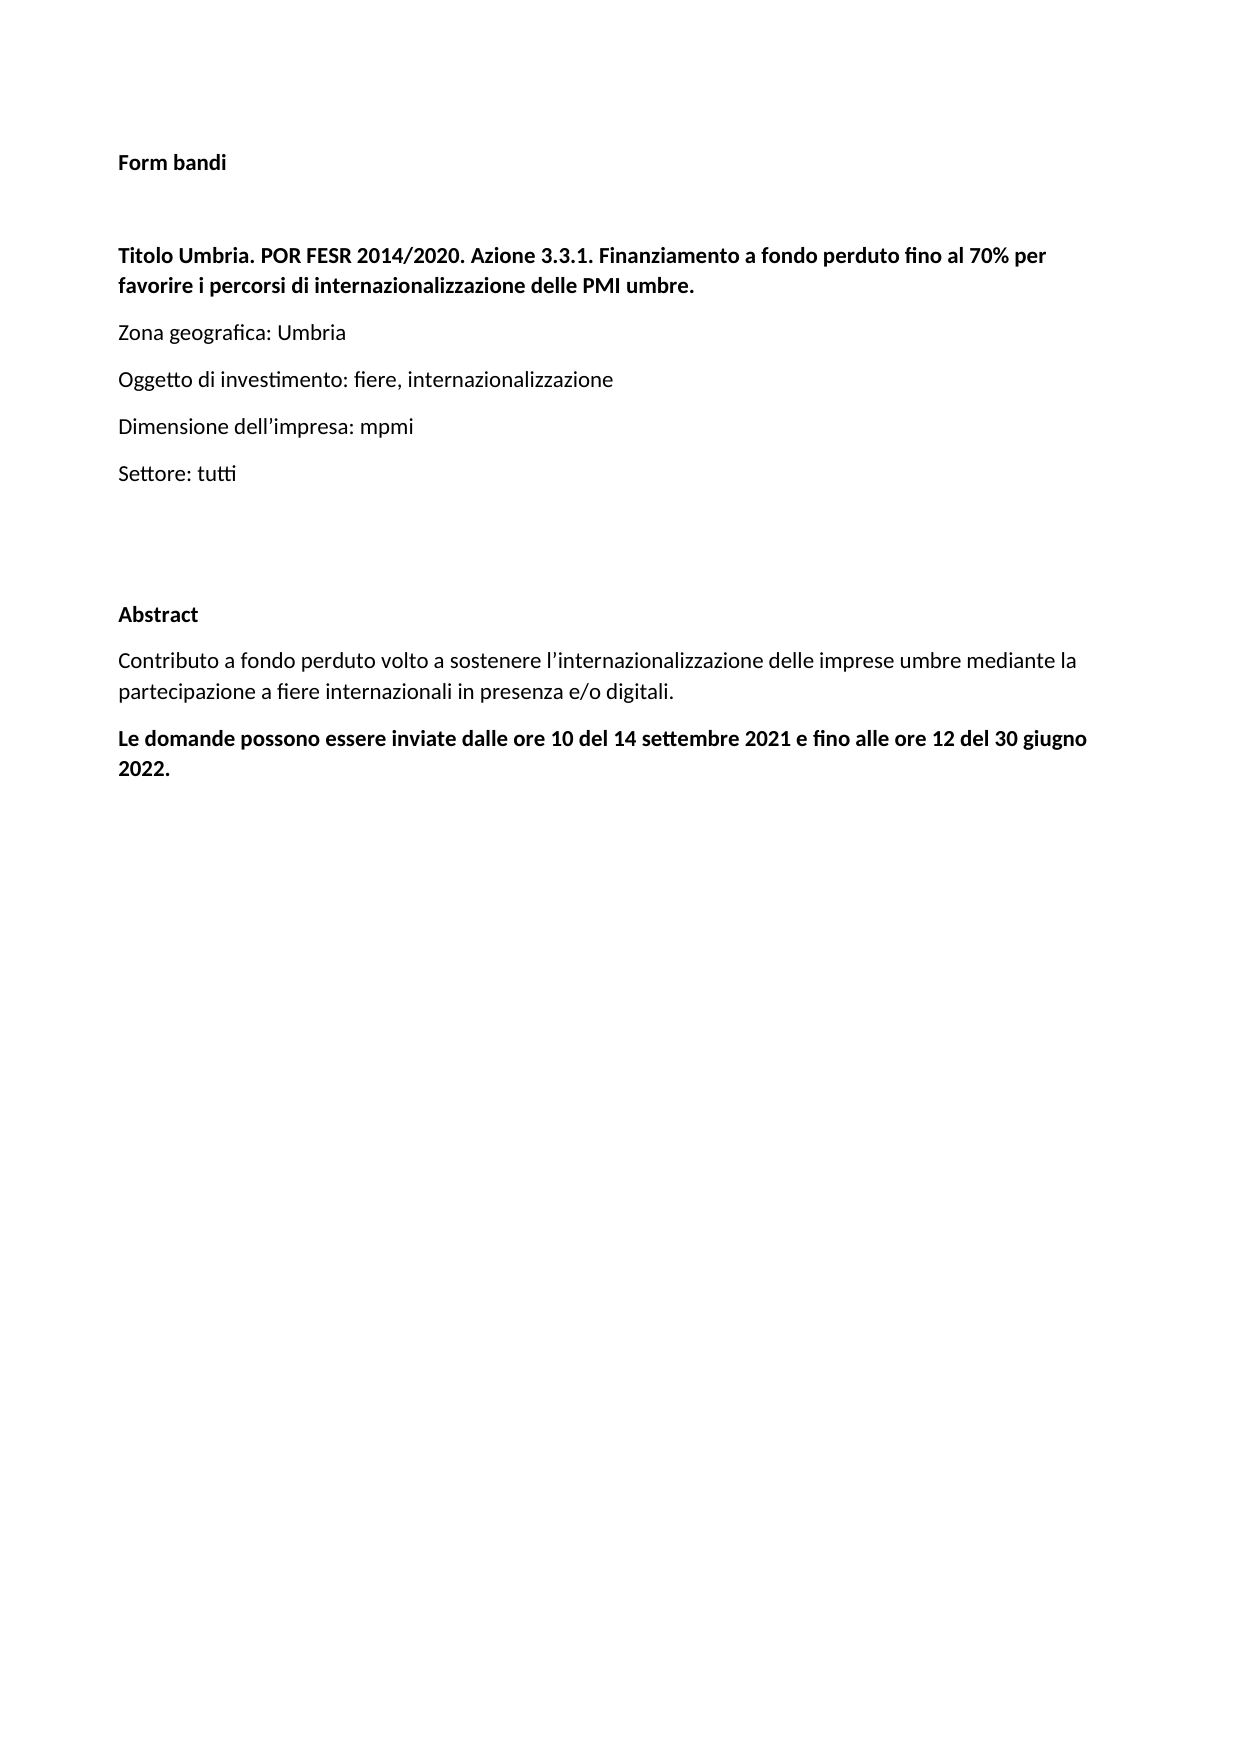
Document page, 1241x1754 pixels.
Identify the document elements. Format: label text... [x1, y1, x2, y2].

text Titolo Umbria. POR FESR 2014/2020. Azione 3.3.1. Finanziamento a fondo perduto fino al 70% per favorire i percorsi di internazionalizzazione delle PMI umbre. [118, 241, 1122, 299]
text Contributo a fondo perduto volto a sostenere l’internazionalizzazione delle imprese umbre mediante la partecipazione a fiere internazionali in presenza e/o digitali. [118, 647, 1122, 705]
text Form bandi [118, 148, 1122, 176]
text Dimensione dell’impresa: mpmi [118, 412, 1122, 440]
text Oggetto di investimento: fiere, internazionalizzazione [118, 365, 1122, 393]
text Zona geografica: Umbria [118, 318, 1122, 346]
text Le domande possono essere inviate dalle ore 10 del 14 settembre 2021 e fino alle ore 12 del 30 giugno 2022. [118, 724, 1122, 782]
text Abstract [118, 600, 1122, 628]
text Settore: tutti [118, 459, 1122, 487]
